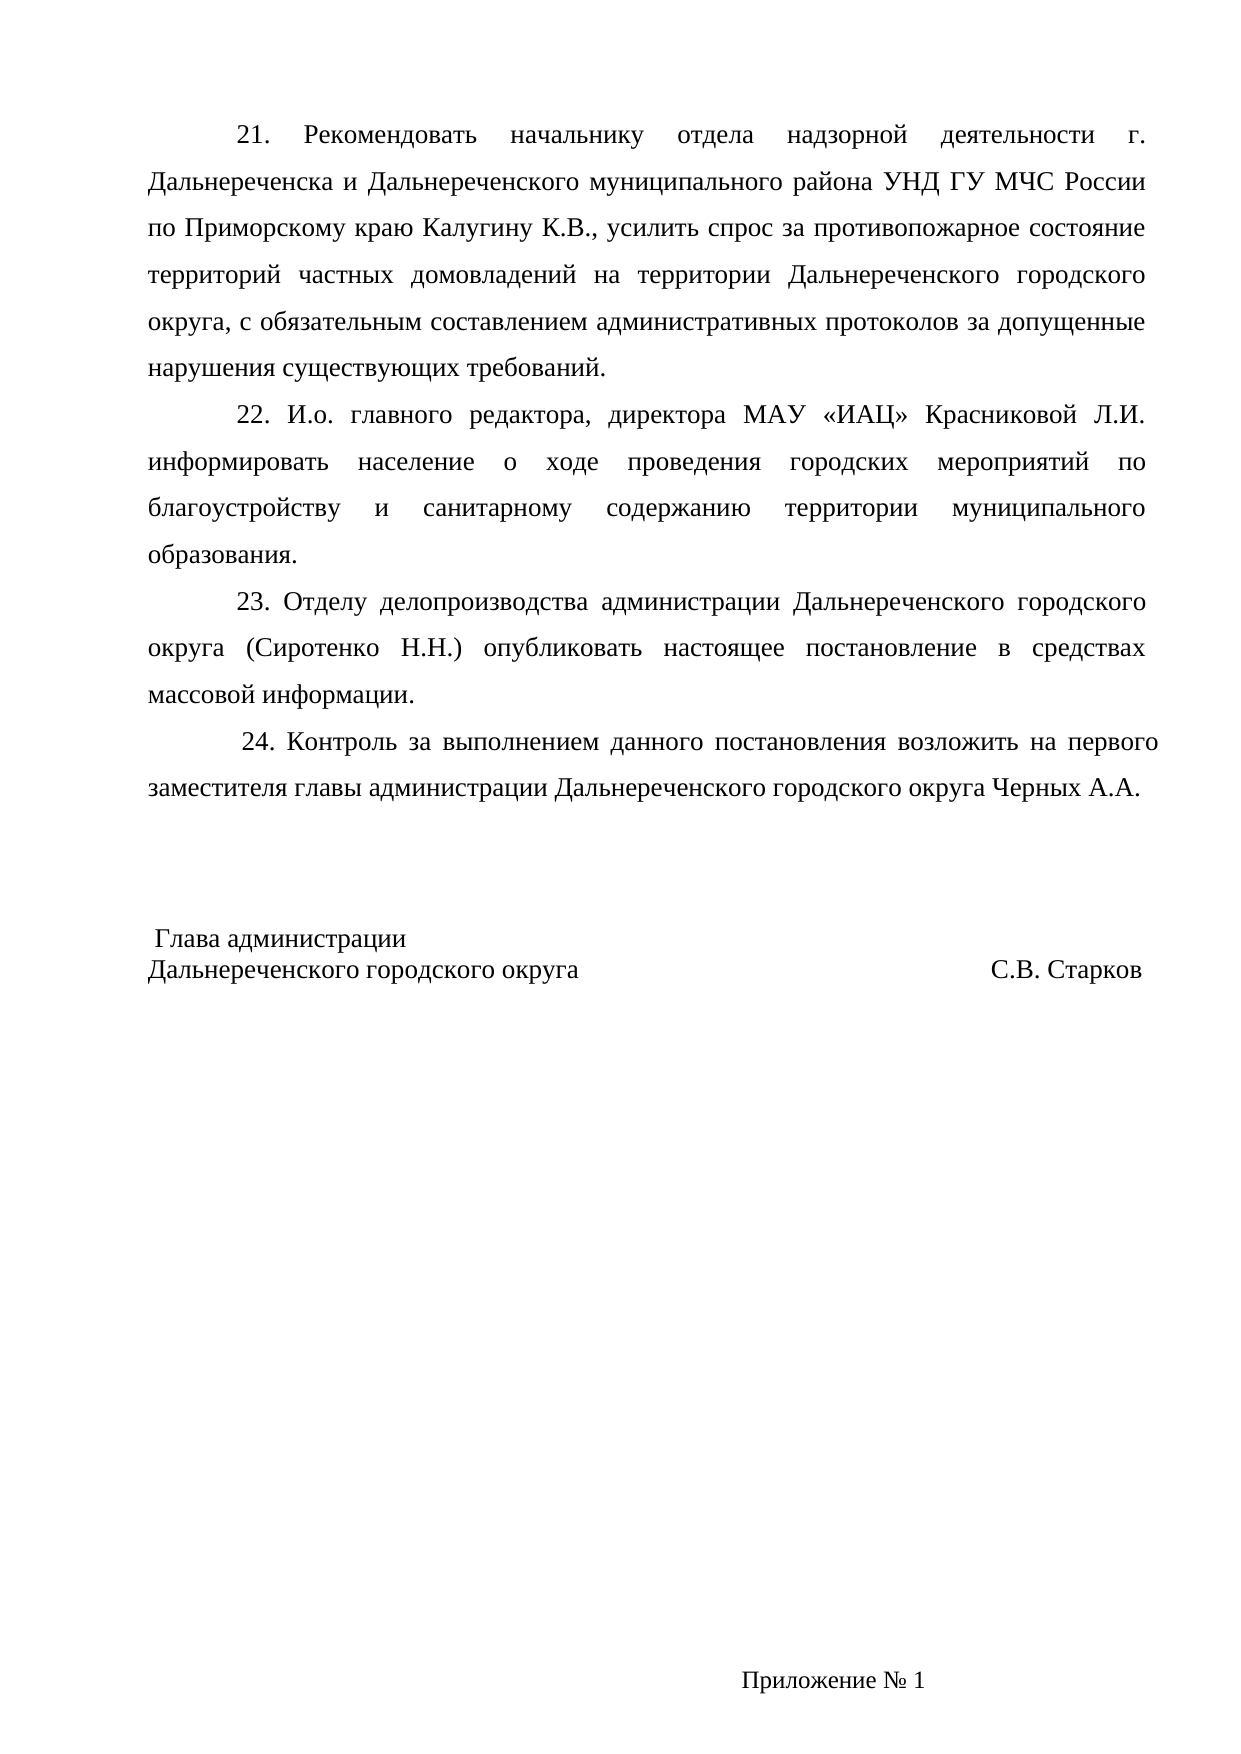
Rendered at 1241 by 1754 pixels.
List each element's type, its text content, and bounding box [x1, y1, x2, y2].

text 23. Отделу делопроизводства администрации Дальнереченского городского округа (Сиротенко Н.Н.) опубликовать настоящее постановление в средствах массовой информации. [148, 585, 1147, 709]
text 24. Контроль за выполнением данного постановления возложить на первого заместителя главы администрации Дальнереченского городского округа Черных А.А. [148, 725, 1160, 803]
text Приложение № 1 [148, 1665, 1151, 1694]
subtitle Глава администрации [148, 922, 1147, 953]
text 21. Рекомендовать начальнику отдела надзорной деятельности г. Дальнереченска и Дальнереченского муниципального района УНД ГУ МЧС России по Приморскому краю Калугину К.В., усилить спрос за противопожарное состояние территорий частных домовладений на территории Дальнереченского городского округа, с обязательным составлением административных протоколов за допущенные нарушения существующих требований. [148, 118, 1147, 383]
subtitle Дальнереченского городского округа С.В. Старков [148, 953, 1147, 984]
text 22. И.о. главного редактора, директора МАУ «ИАЦ» Красниковой Л.И. информировать население о ходе проведения городских мероприятий по благоустройству и санитарному содержанию территории муниципального образования. [148, 398, 1147, 569]
